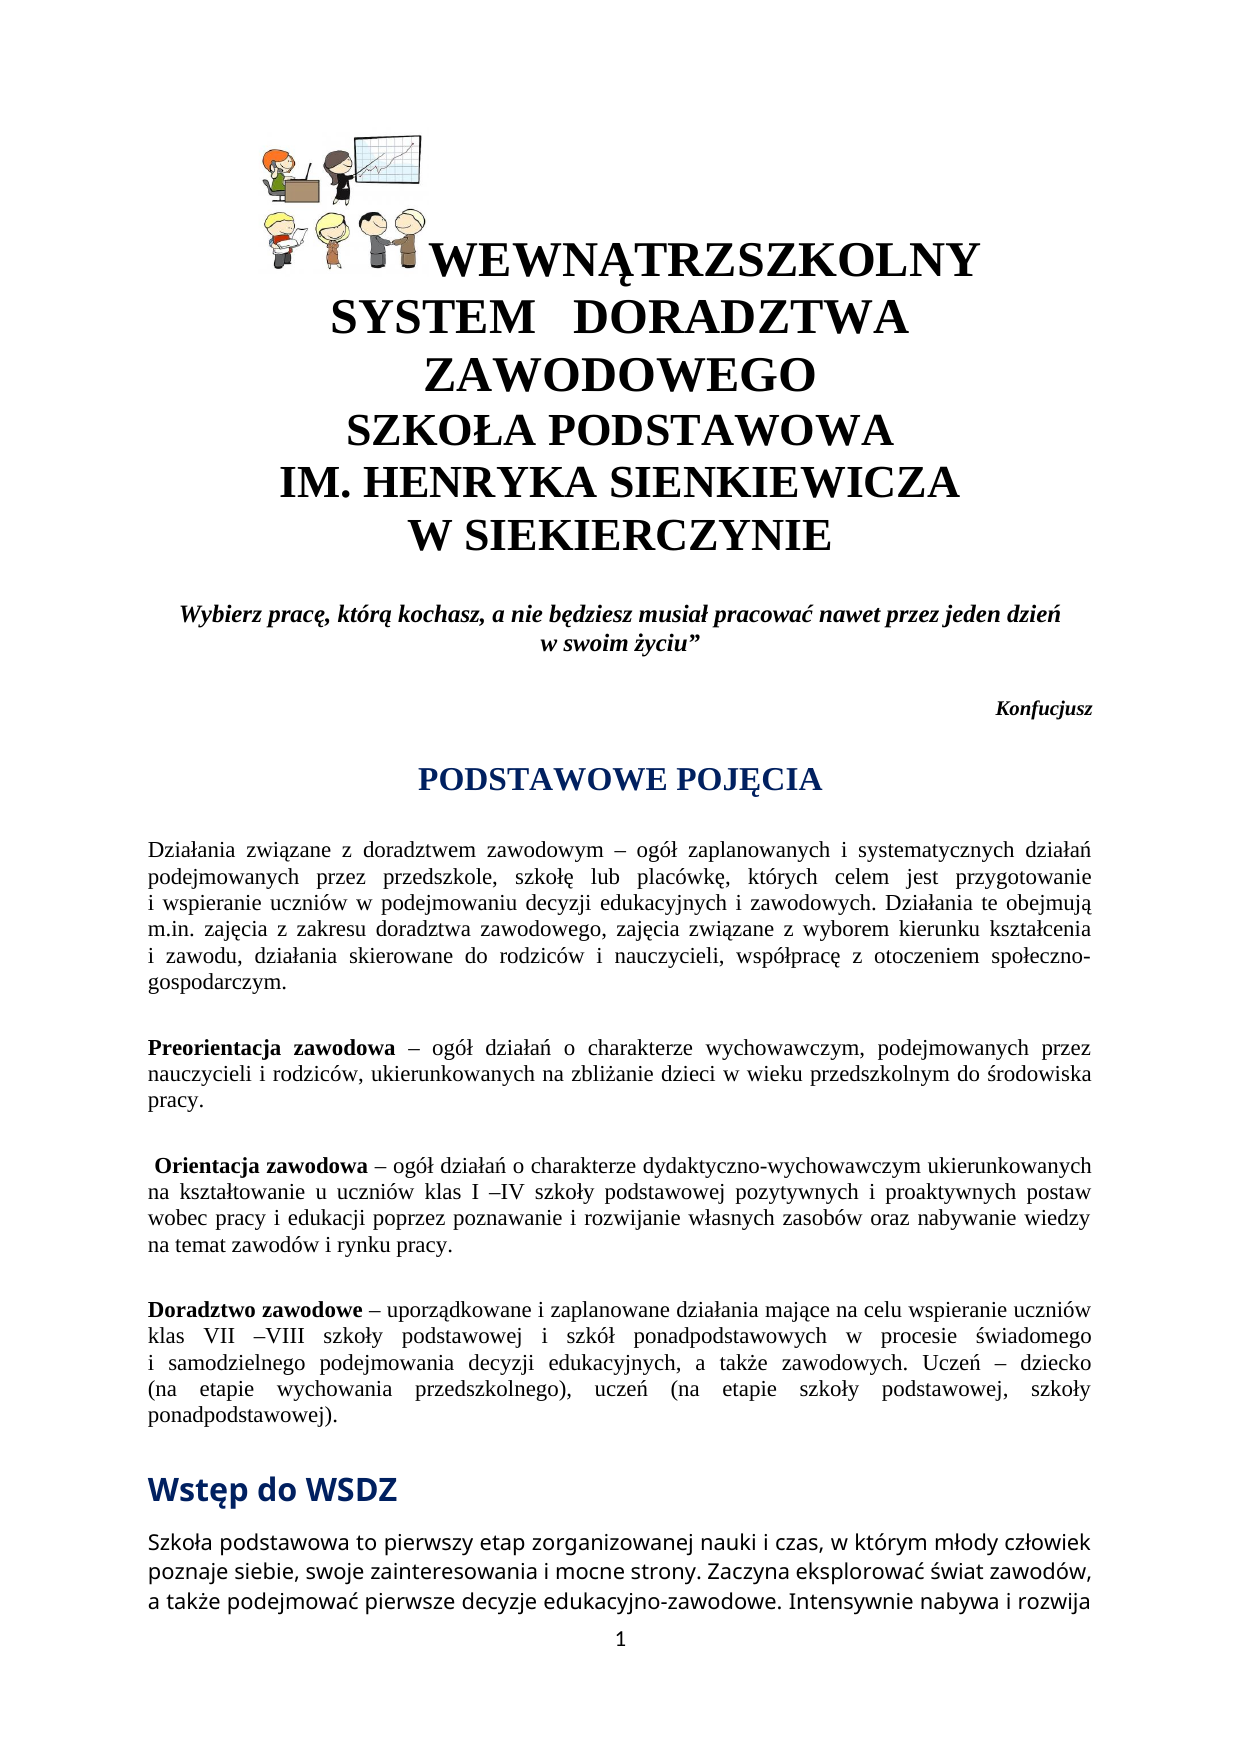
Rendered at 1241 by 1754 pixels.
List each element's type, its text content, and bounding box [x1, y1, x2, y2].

text Wybierz pracę, którą kochasz, a nie będziesz musiał pracować nawet przez jeden dzień w swoim życiu” [148, 599, 1093, 657]
picture [258, 127, 429, 277]
text Wstęp do WSDZ [148, 1467, 1093, 1511]
text Doradztwo zawodowe – uporządkowane i zaplanowane działania mające na celu wspieranie uczniów klas VII –VIII szkoły podstawowej i szkół ponadpodstawowych w procesie świadomego i samodzielnego podejmowania decyzji edukacyjnych, a także zawodowych. Uczeń – dziecko (na etapie wychowania przedszkolnego), uczeń (na etapie szkoły podstawowej, szkoły ponadpodstawowej). [148, 1296, 1093, 1428]
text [148, 1527, 1093, 1616]
text Preorientacja zawodowa – ogół działań o charakterze wychowawczym, podejmowanych przez nauczycieli i rodziców, ukierunkowanych na zbliżanie dzieci w wieku przedszkolnym do środowiska pracy. [148, 1033, 1093, 1113]
text WEWNĄTRZSZKOLNY SYSTEM DORADZTWA ZAWODOWEGO SZKOŁA PODSTAWOWA IM. HENRYKA SIENKIEWICZA W SIEKIERCZYNIE [148, 128, 1093, 560]
text Orientacja zawodowa – ogół działań o charakterze dydaktyczno-wychowawczym ukierunkowanych na kształtowanie u uczniów klas I –IV szkoły podstawowej pozytywnych i proaktywnych postaw wobec pracy i edukacji poprzez poznawanie i rozwijanie własnych zasobów oraz nabywanie wiedzy na temat zawodów i rynku pracy. [148, 1152, 1093, 1257]
text Działania związane z doradztwem zawodowym – ogół zaplanowanych i systematycznych działań podejmowanych przez przedszkole, szkołę lub placówkę, których celem jest przygotowanie i wspieranie uczniów w podejmowaniu decyzji edukacyjnych i zawodowych. Działania te obejmują m.in. zajęcia z zakresu doradztwa zawodowego, zajęcia związane z wyborem kierunku kształcenia i zawodu, działania skierowane do rodziców i nauczycieli, współpracę z otoczeniem społeczno-gospodarczym. [148, 836, 1093, 994]
text PODSTAWOWE POJĘCIA [148, 759, 1093, 797]
text Konfucjusz [148, 696, 1093, 720]
